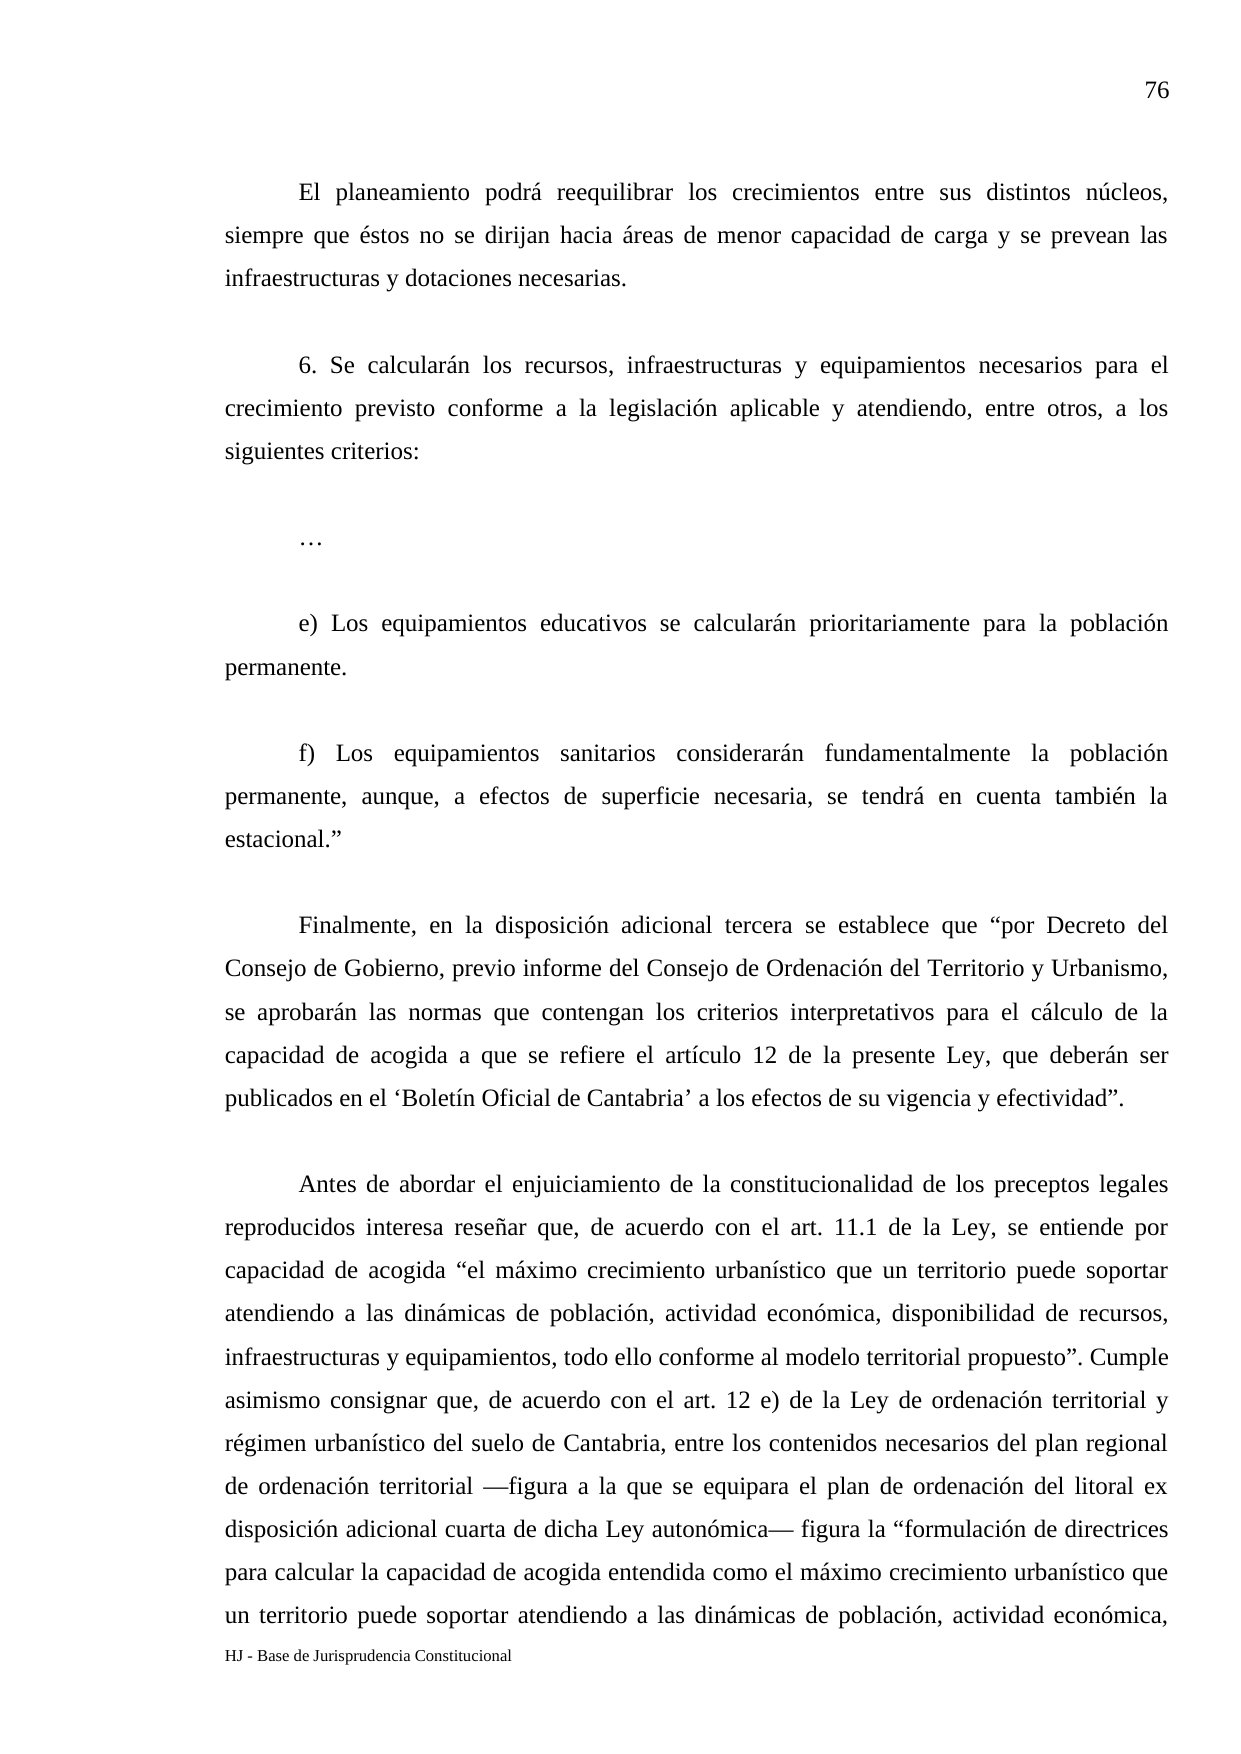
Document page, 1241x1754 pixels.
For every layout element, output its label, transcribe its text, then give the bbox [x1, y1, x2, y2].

text f) Los equipamientos sanitarios considerarán fundamentalmente la población permanente, aunque, a efectos de superficie necesaria, se tendrá en cuenta también la estacional.” [224, 738, 1169, 853]
text 6. Se calcularán los recursos, infraestructuras y equipamientos necesarios para el crecimiento previsto conforme a la legislación aplicable y atendiendo, entre otros, a los siguientes criterios: [224, 350, 1169, 465]
text … [224, 522, 1169, 551]
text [224, 1169, 1169, 1629]
text e) Los equipamientos educativos se calcularán prioritariamente para la población permanente. [224, 608, 1169, 680]
text Finalmente, en la disposición adicional tercera se establece que “por Decreto del Consejo de Gobierno, previo informe del Consejo de Ordenación del Territorio y Urbanismo, se aprobarán las normas que contengan los criterios interpretativos para el cálculo de la capacidad de acogida a que se refiere el artículo 12 de la presente Ley, que deberán ser publicados en el ‘Boletín Oficial de Cantabria’ a los efectos de su vigencia y efectividad”. [224, 910, 1169, 1112]
text El planeamiento podrá reequilibrar los crecimientos entre sus distintos núcleos, siempre que éstos no se dirijan hacia áreas de menor capacidad de carga y se prevean las infraestructuras y dotaciones necesarias. [224, 177, 1169, 292]
